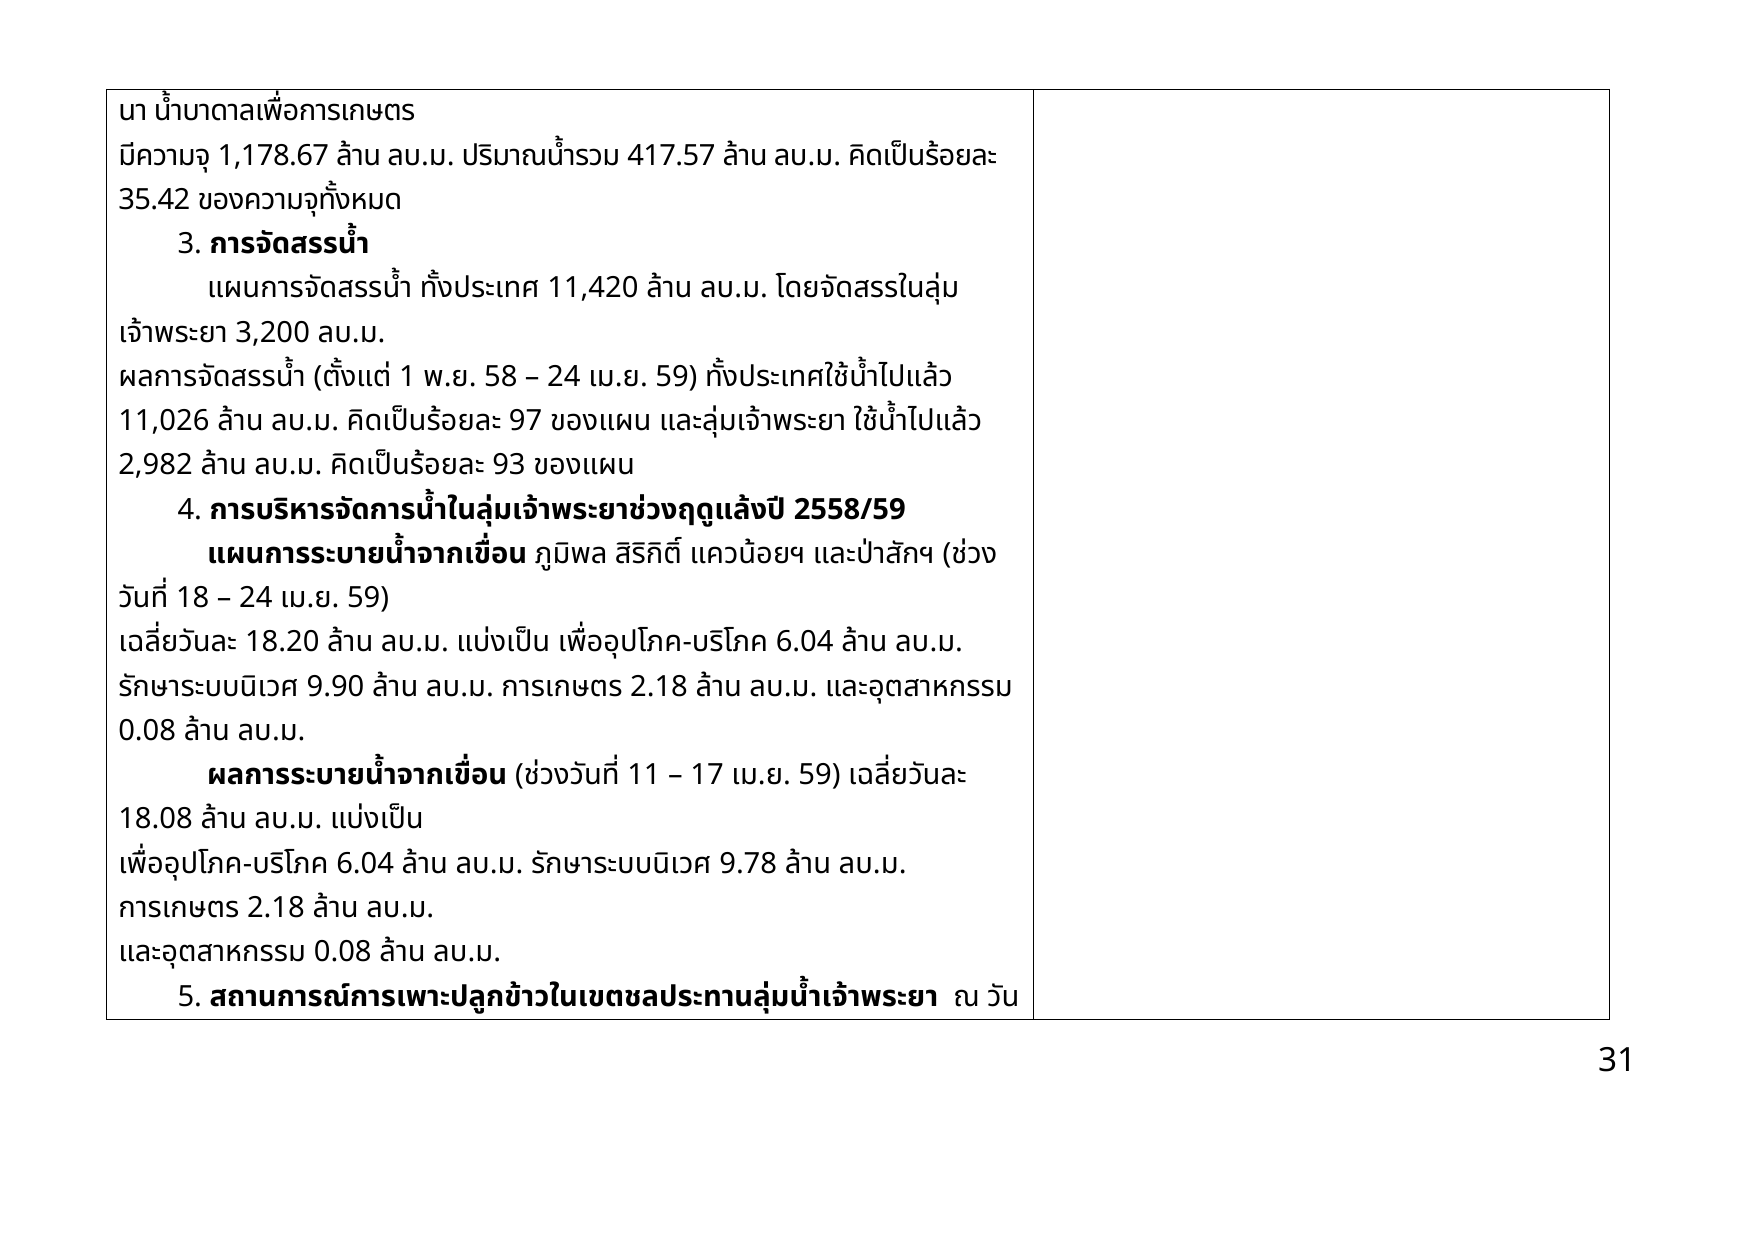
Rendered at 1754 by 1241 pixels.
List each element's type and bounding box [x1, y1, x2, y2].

table_cell [107, 90, 1033, 1019]
table_cell [1034, 90, 1609, 1019]
